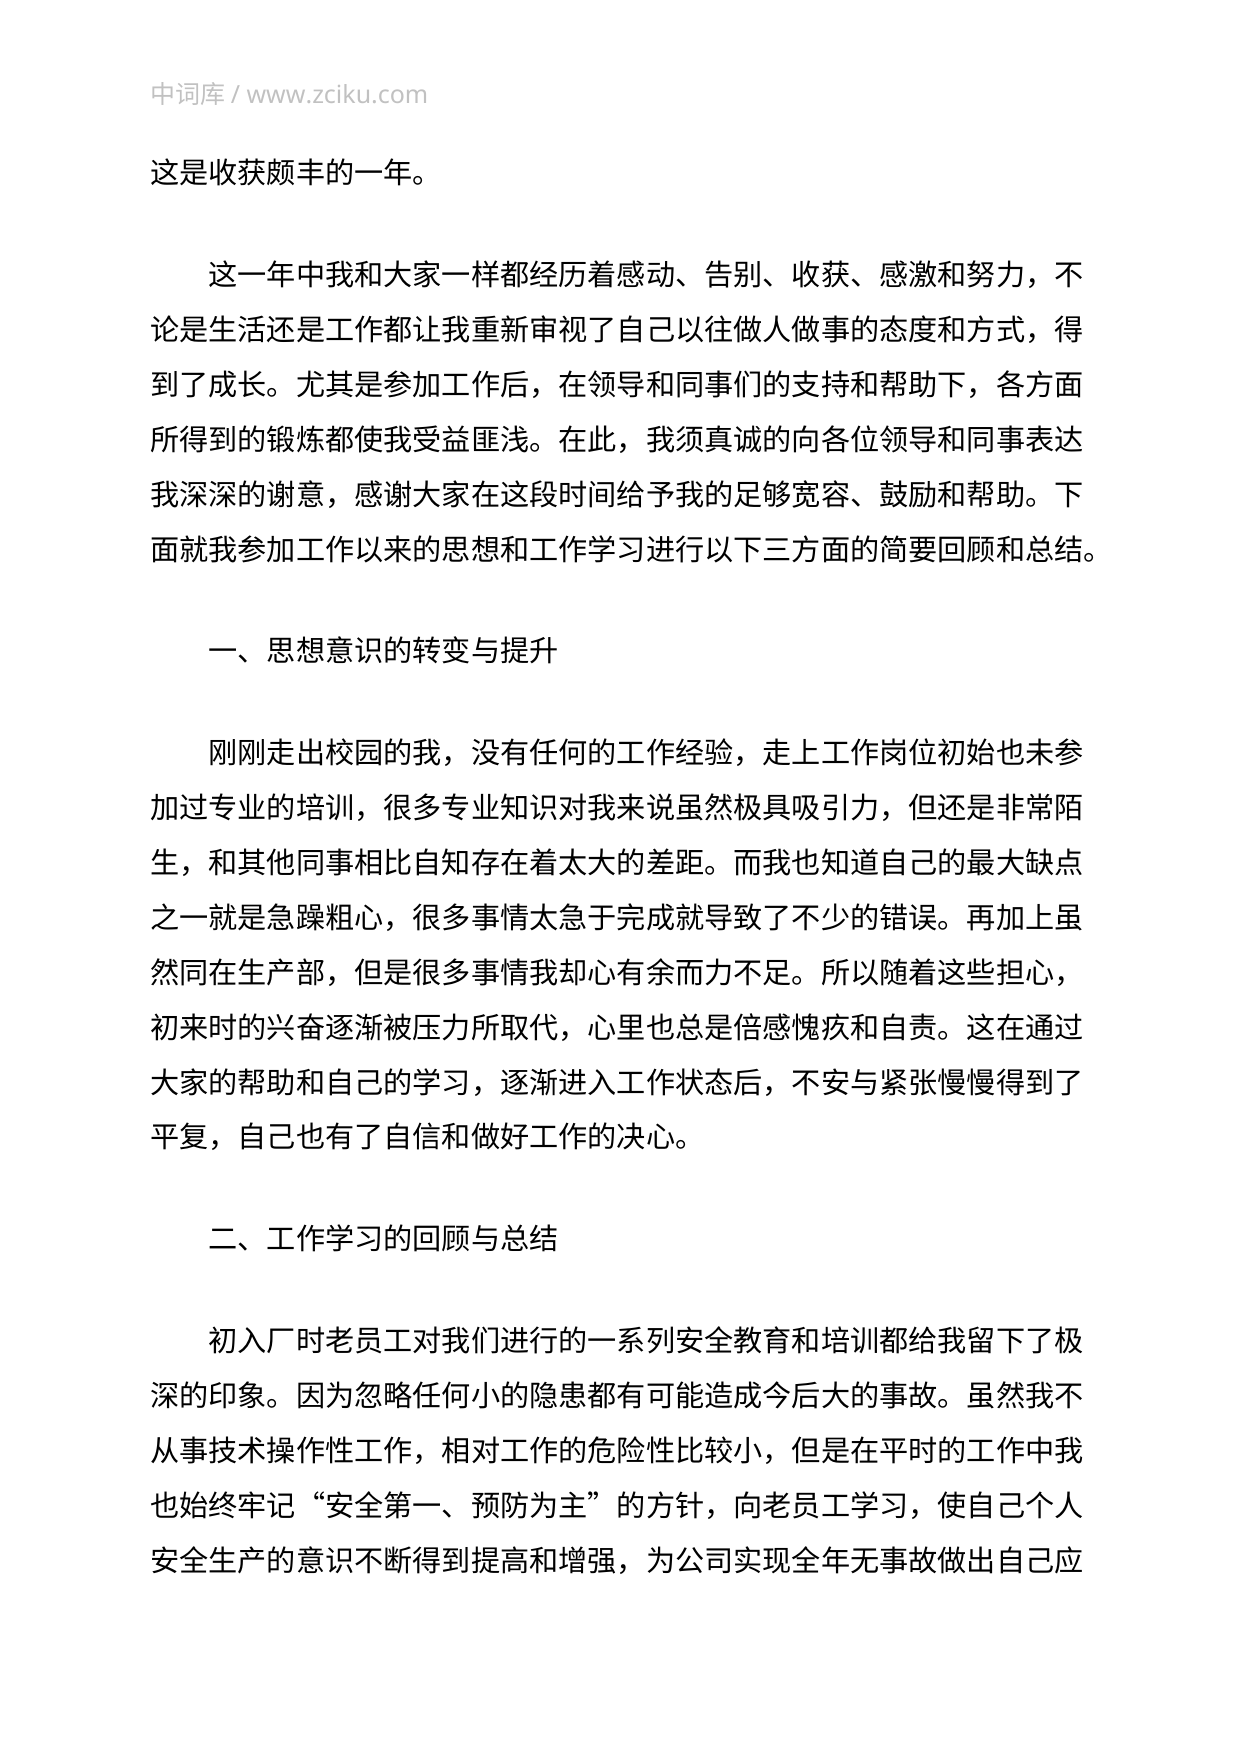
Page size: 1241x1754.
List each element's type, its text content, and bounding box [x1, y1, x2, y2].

text 刚刚走出校园的我，没有任何的工作经验，走上工作岗位初始也未参加过专业的培训，很多专业知识对我来说虽然极具吸引力，但还是非常陌生，和其他同事相比自知存在着太大的差距。而我也知道自己的最大缺点之一就是急躁粗心，很多事情太急于完成就导致了不少的错误。再加上虽然同在生产部，但是很多事情我却心有余而力不足。所以随着这些担心，初来时的兴奋逐渐被压力所取代，心里也总是倍感愧疚和自责。这在通过大家的帮助和自己的学习，逐渐进入工作状态后，不安与紧张慢慢得到了平复，自己也有了自信和做好工作的决心。 [150, 730, 1090, 1156]
text 这一年中我和大家一样都经历着感动、告别、收获、感激和努力，不论是生活还是工作都让我重新审视了自己以往做人做事的态度和方式，得到了成长。尤其是参加工作后，在领导和同事们的支持和帮助下，各方面所得到的锻炼都使我受益匪浅。在此，我须真诚的向各位领导和同事表达我深深的谢意，感谢大家在这段时间给予我的足够宽容、鼓励和帮助。下面就我参加工作以来的思想和工作学习进行以下三方面的简要回顾和总结。 [150, 252, 1090, 568]
text 二、工作学习的回顾与总结 [150, 1216, 1090, 1258]
text 一、思想意识的转变与提升 [150, 628, 1090, 670]
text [150, 1318, 1090, 1579]
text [150, 150, 1090, 192]
